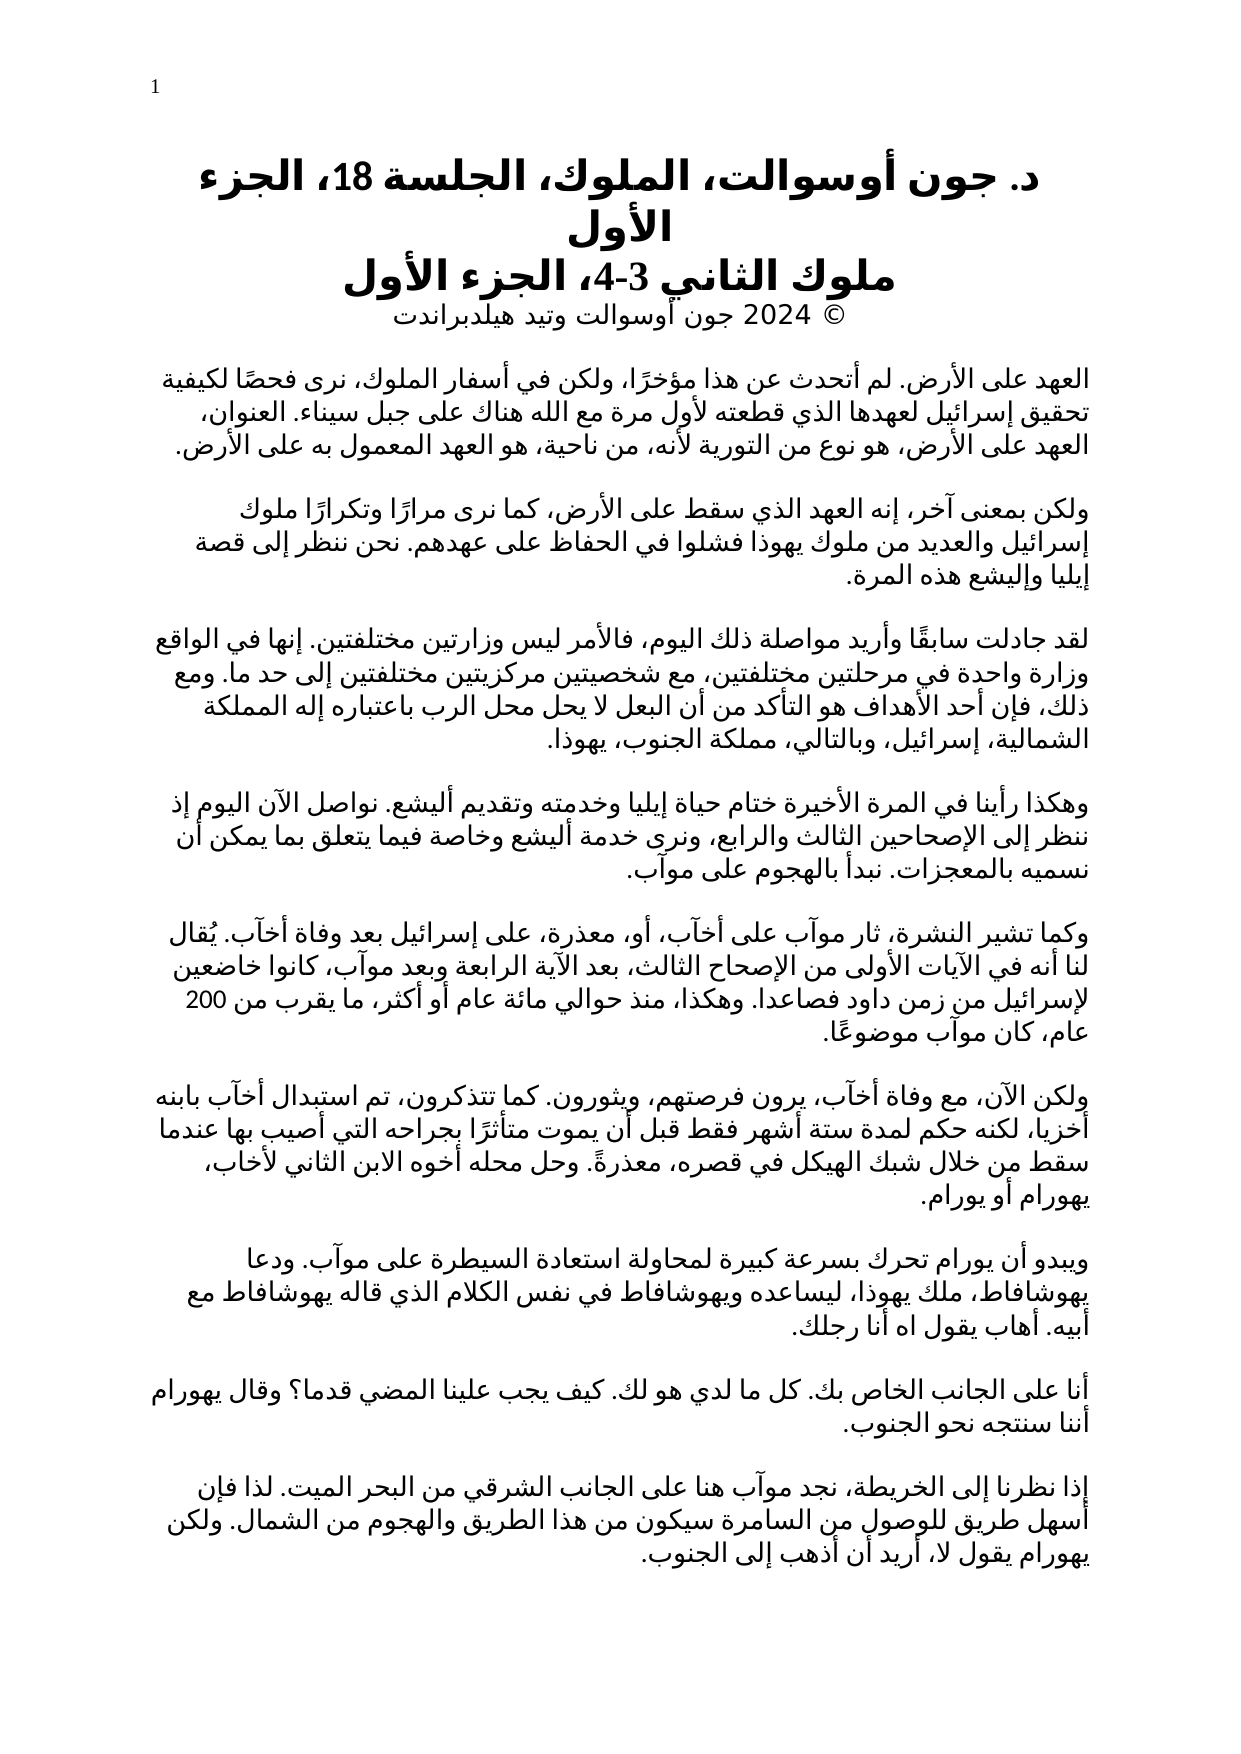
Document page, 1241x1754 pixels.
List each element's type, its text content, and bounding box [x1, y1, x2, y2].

text العهد على الأرض. لم أتحدث عن هذا مؤخرًا، ولكن في أسفار الملوك، نرى فحصًا لكيفية تحقيق إسرائيل لعهدها الذي قطعته لأول مرة مع الله هناك على جبل سيناء. العنوان، العهد على الأرض، هو نوع من التورية لأنه، من ناحية، هو العهد المعمول به على الأرض. [150, 362, 1090, 461]
text أنا على الجانب الخاص بك. كل ما لدي هو لك. كيف يجب علينا المضي قدما؟ وقال يهورام أننا سنتجه نحو الجنوب. [150, 1373, 1090, 1439]
text إذا نظرنا إلى الخريطة، نجد موآب هنا على الجانب الشرقي من البحر الميت. لذا فإن أسهل طريق للوصول من السامرة سيكون من هذا الطريق والهجوم من الشمال. ولكن يهورام يقول لا، أريد أن أذهب إلى الجنوب. [150, 1470, 1090, 1569]
text ويبدو أن يورام تحرك بسرعة كبيرة لمحاولة استعادة السيطرة على موآب. ودعا يهوشافاط، ملك يهوذا، ليساعده ويهوشافاط في نفس الكلام الذي قاله يهوشافاط مع أبيه. أهاب يقول اه أنا رجلك. [150, 1243, 1090, 1342]
text لقد جادلت سابقًا وأريد مواصلة ذلك اليوم، فالأمر ليس وزارتين مختلفتين. إنها في الواقع وزارة واحدة في مرحلتين مختلفتين، مع شخصيتين مركزيتين مختلفتين إلى حد ما. ومع ذلك، فإن أحد الأهداف هو التأكد من أن البعل لا يحل محل الرب باعتباره إله المملكة الشمالية، إسرائيل، وبالتالي، مملكة الجنوب، يهوذا. [150, 623, 1090, 755]
text د. جون أوسوالت، الملوك، الجلسة 18، الجزء الأول [150, 150, 1090, 252]
text وكما تشير النشرة، ثار موآب على أخآب، أو، معذرة، على إسرائيل بعد وفاة أخآب. يُقال لنا أنه في الآيات الأولى من الإصحاح الثالث، بعد الآية الرابعة وبعد موآب، كانوا خاضعين لإسرائيل من زمن داود فصاعدا. وهكذا، منذ حوالي مائة عام أو أكثر، ما يقرب من 200 عام، كان موآب موضوعًا. [150, 916, 1090, 1048]
text وهكذا رأينا في المرة الأخيرة ختام حياة إيليا وخدمته وتقديم أليشع. نواصل الآن اليوم إذ ننظر إلى الإصحاحين الثالث والرابع، ونرى خدمة أليشع وخاصة فيما يتعلق بما يمكن أن نسميه بالمعجزات. نبدأ بالهجوم على موآب. [150, 786, 1090, 885]
text ولكن بمعنى آخر، إنه العهد الذي سقط على الأرض، كما نرى مرارًا وتكرارًا ملوك إسرائيل والعديد من ملوك يهوذا فشلوا في الحفاظ على عهدهم. نحن ننظر إلى قصة إيليا وإليشع هذه المرة. [150, 492, 1090, 592]
text © 2024 جون أوسوالت وتيد هيلدبراندت [150, 299, 1090, 331]
text ولكن الآن، مع وفاة أخآب، يرون فرصتهم، ويثورون. كما تتذكرون، تم استبدال أخآب بابنه أخزيا، لكنه حكم لمدة ستة أشهر فقط قبل أن يموت متأثرًا بجراحه التي أصيب بها عندما سقط من خلال شبك الهيكل في قصره، معذرةً. وحل محله أخوه الابن الثاني لأخاب، يهورام أو يورام. [150, 1079, 1090, 1211]
text ملوك الثاني 3-4، الجزء الأول [150, 252, 1090, 299]
